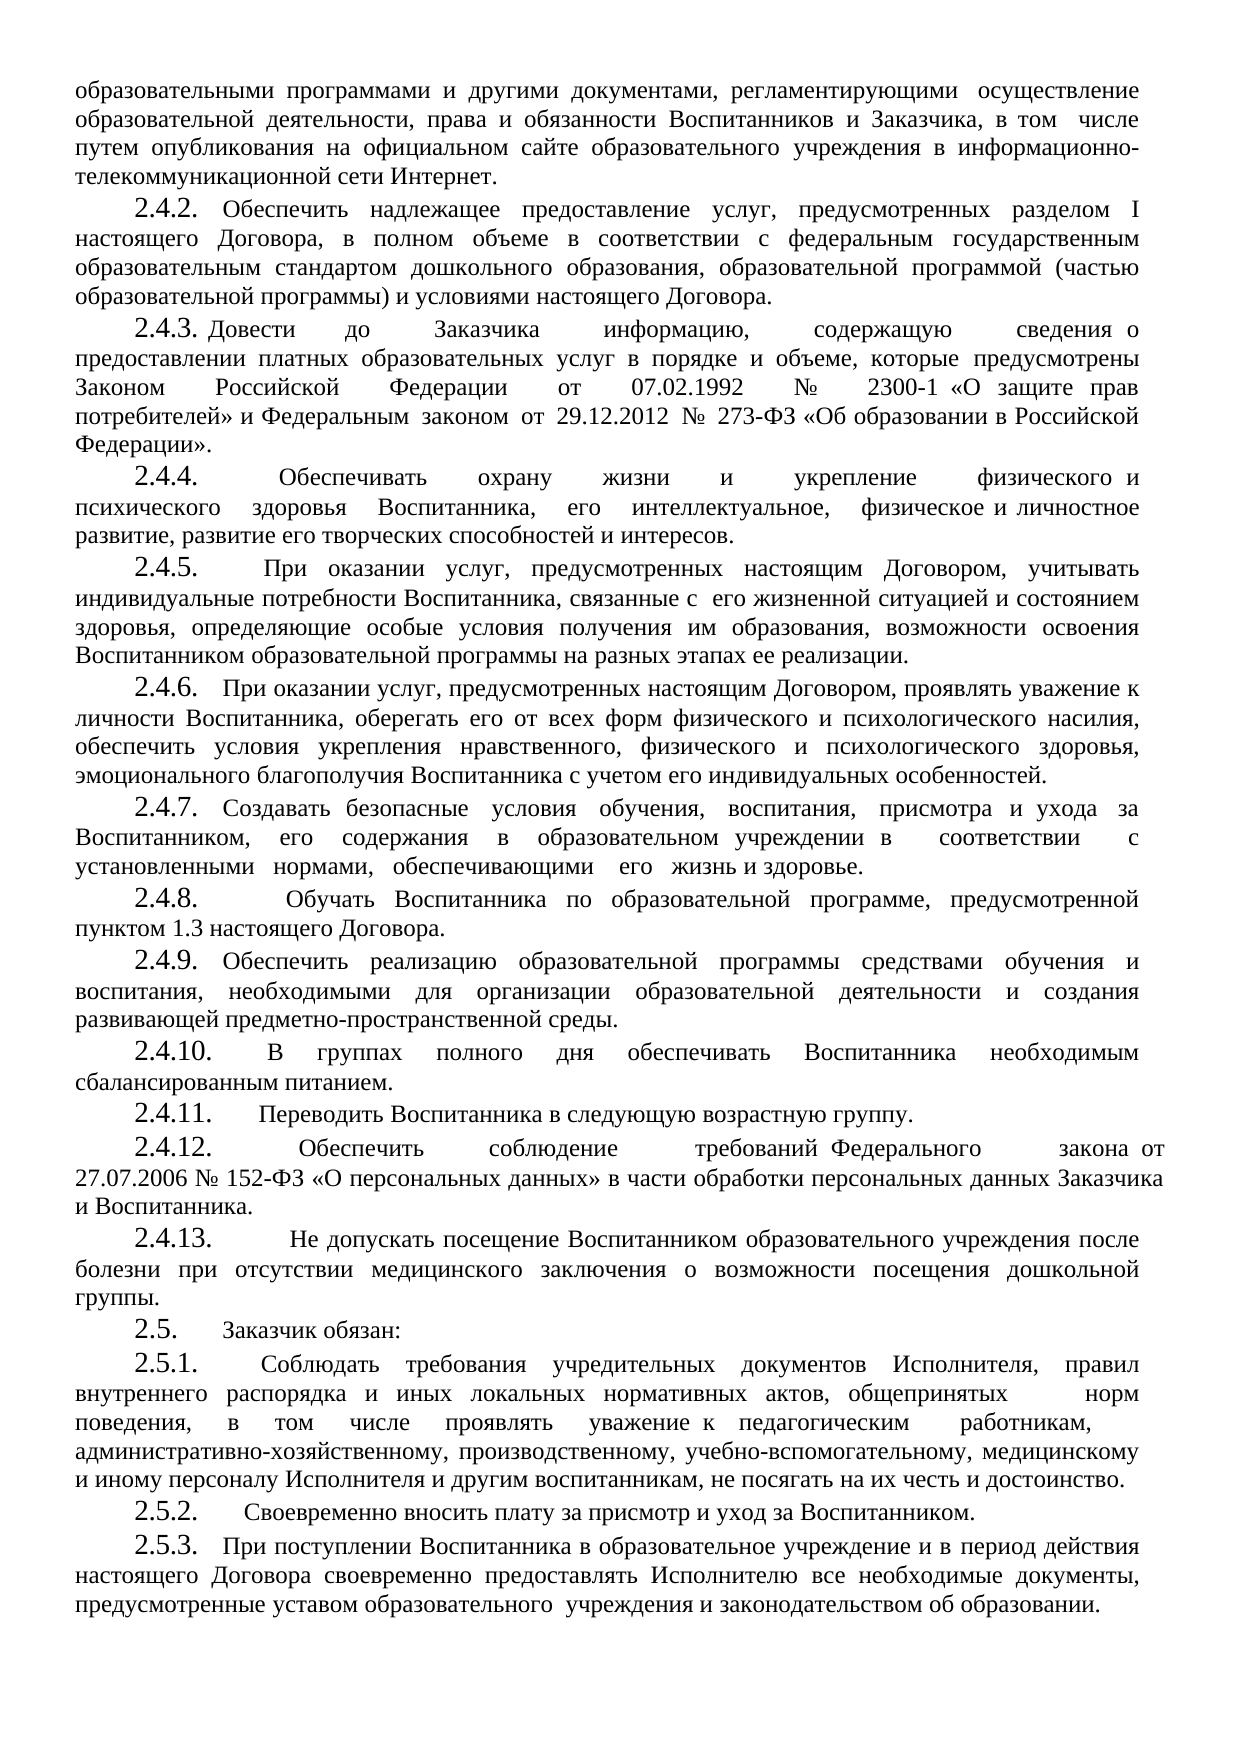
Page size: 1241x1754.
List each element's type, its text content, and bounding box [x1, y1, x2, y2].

list Довести до Заказчика информацию, содержащую сведения о предоставлении платных образовательных услуг в порядке и объеме, которые предусмотрены Законом Российской Федерации от 07.02.1992 № 2300-1 «О защите прав потребителей» и Федеральным законом от 29.12.2012 № 273-ФЗ «Об образовании в Российской Федерации». [75, 310, 1139, 458]
list Своевременно вносить плату за присмотр и уход за Воспитанником. [75, 1493, 1165, 1527]
list Не допускать посещение Воспитанником образовательного учреждения после болезни при отсутствии медицинского заключения о возможности посещения дошкольной группы. [75, 1220, 1139, 1311]
list Заказчик обязан: [75, 1311, 1165, 1345]
list Соблюдать требования учредительных документов Исполнителя, правил внутреннего распорядка и иных локальных нормативных актов, общепринятых норм поведения, в том числе проявлять уважение к педагогическим работникам, административно-хозяйственному, производственному, учебно-вспомогательному, медицинскому и иному персоналу Исполнителя и другим воспитанникам, не посягать на их честь и достоинство. [75, 1345, 1139, 1493]
list При оказании услуг, предусмотренных настоящим Договором, учитывать индивидуальные потребности Воспитанника, связанные с его жизненной ситуацией и состоянием здоровья, определяющие особые условия получения им образования, возможности освоения Воспитанником образовательной программы на разных этапах ее реализации. [75, 549, 1140, 669]
list В группах полного дня обеспечивать Воспитанника необходимым сбалансированным питанием. [75, 1033, 1139, 1096]
list Обеспечить реализацию образовательной программы средствами обучения и воспитания, необходимыми для организации образовательной деятельности и создания развивающей предметно-пространственной среды. [75, 942, 1139, 1033]
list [75, 75, 1140, 190]
list Создавать безопасные условия обучения, воспитания, присмотра и ухода за Воспитанником, его содержания в образовательном учреждении в соответствии с установленными нормами, обеспечивающими его жизнь и здоровье. [75, 789, 1139, 880]
list Обеспечить соблюдение требований Федерального закона от 27.07.2006 № 152-ФЗ «О персональных данных» в части обработки персональных данных Заказчика и Воспитанника. [75, 1129, 1165, 1220]
list Обучать Воспитанника по образовательной программе, предусмотренной пунктом 1.3 настоящего Договора. [75, 880, 1139, 942]
list Обеспечивать охрану жизни и укрепление физического и психического здоровья Воспитанника, его интеллектуальное, физическое и личностное развитие, развитие его творческих способностей и интересов. [75, 458, 1140, 549]
list При оказании услуг, предусмотренных настоящим Договором, проявлять уважение к личности Воспитанника, оберегать его от всех форм физического и психологического насилия, обеспечить условия укрепления нравственного, физического и психологического здоровья, эмоционального благополучия Воспитанника с учетом его индивидуальных особенностей. [75, 669, 1140, 789]
list Обеспечить надлежащее предоставление услуг, предусмотренных разделом I настоящего Договора, в полном объеме в соответствии с федеральным государственным образовательным стандартом дошкольного образования, образовательной программой (частью образовательной программы) и условиями настоящего Договора. [75, 190, 1140, 310]
list При поступлении Воспитанника в образовательное учреждение и в период действия настоящего Договора своевременно предоставлять Исполнителю все необходимые документы, предусмотренные уставом образовательного учреждения и законодательством об образовании. [75, 1527, 1140, 1618]
list Переводить Воспитанника в следующую возрастную группу. [75, 1096, 1165, 1129]
